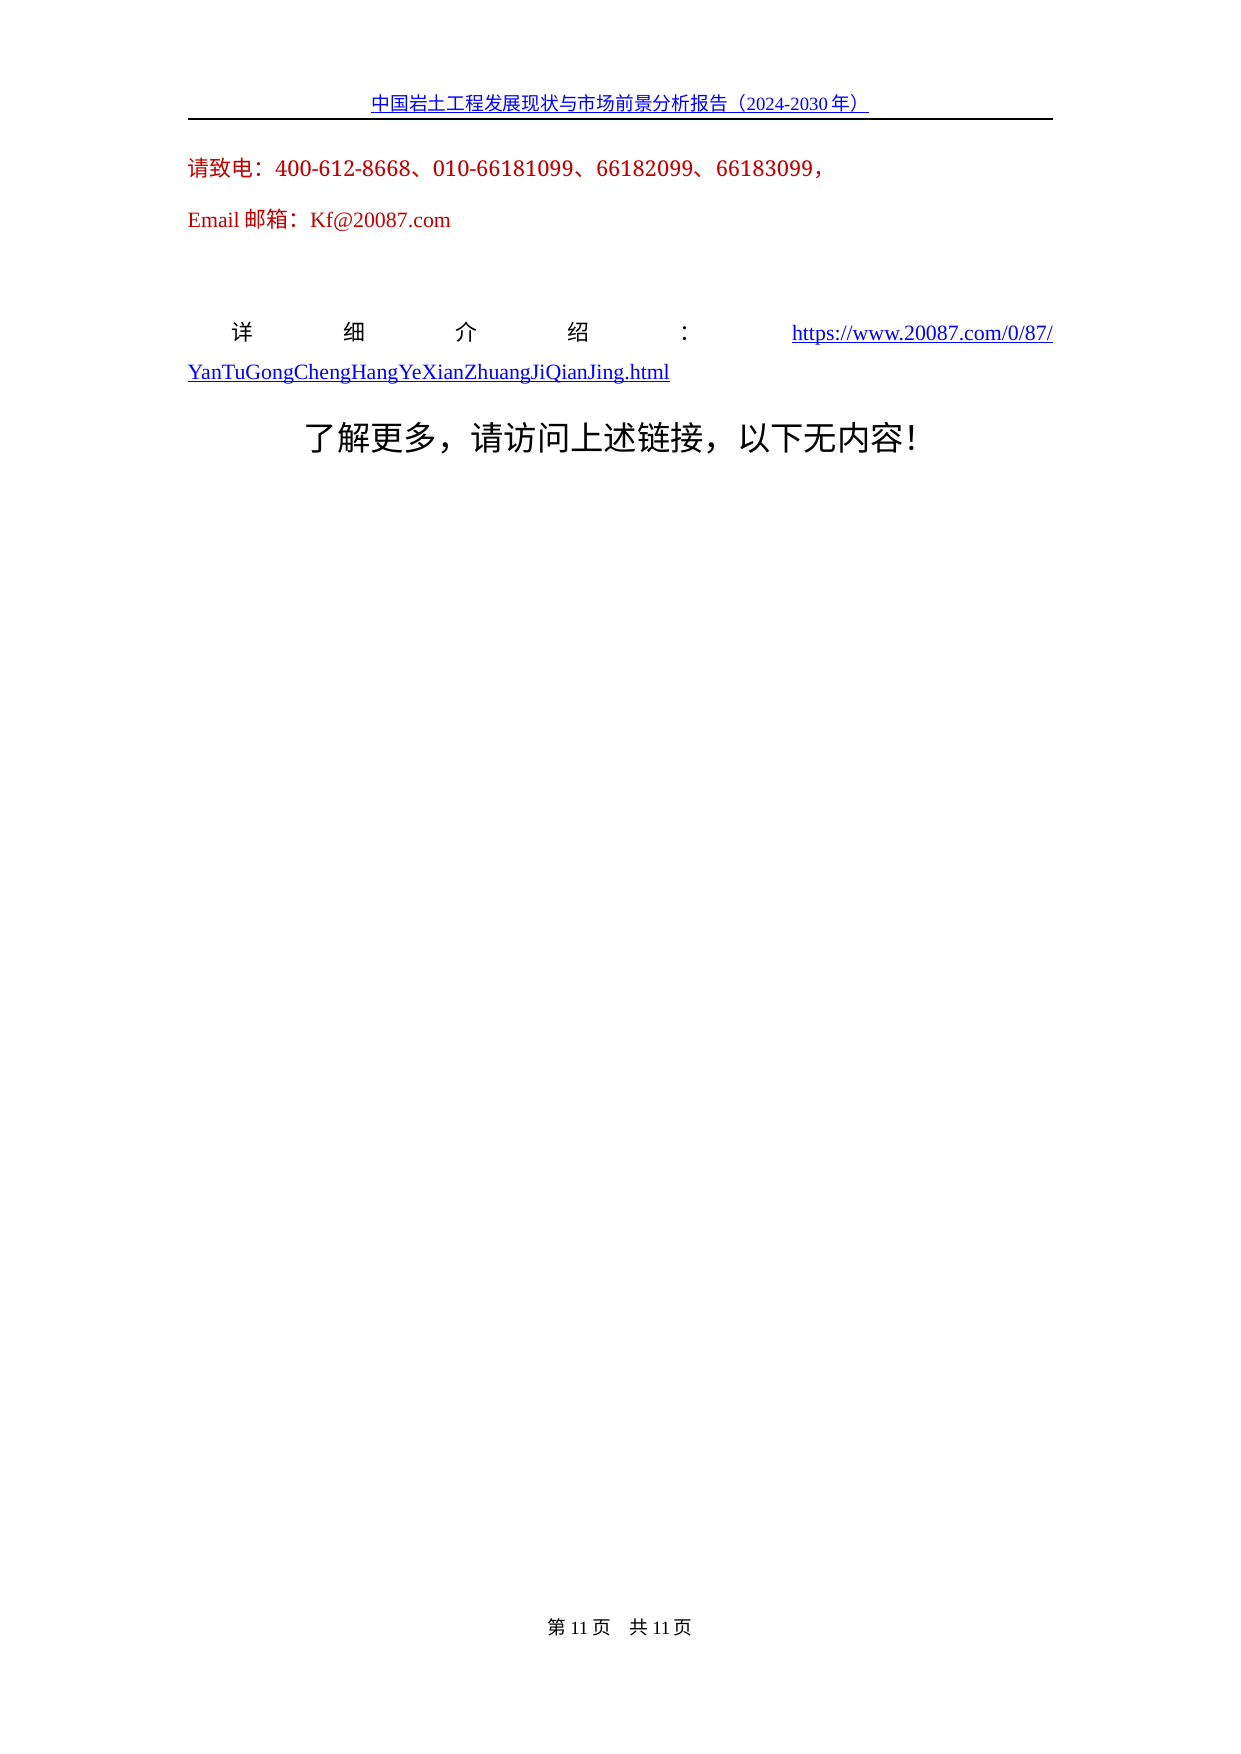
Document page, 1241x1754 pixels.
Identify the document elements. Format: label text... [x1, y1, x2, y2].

text 请致电：400-612-8668、010-66181099、66182099、66183099， [187, 150, 1053, 183]
text Email邮箱：Kf@20087.com [187, 202, 1053, 234]
title 了解更多，请访问上述链接，以下无内容！ [187, 404, 1053, 469]
text 详细介绍：https://www.20087.com/0/87/YanTuGongChengHangYeXianZhuangJiQianJing.html [187, 315, 1053, 388]
